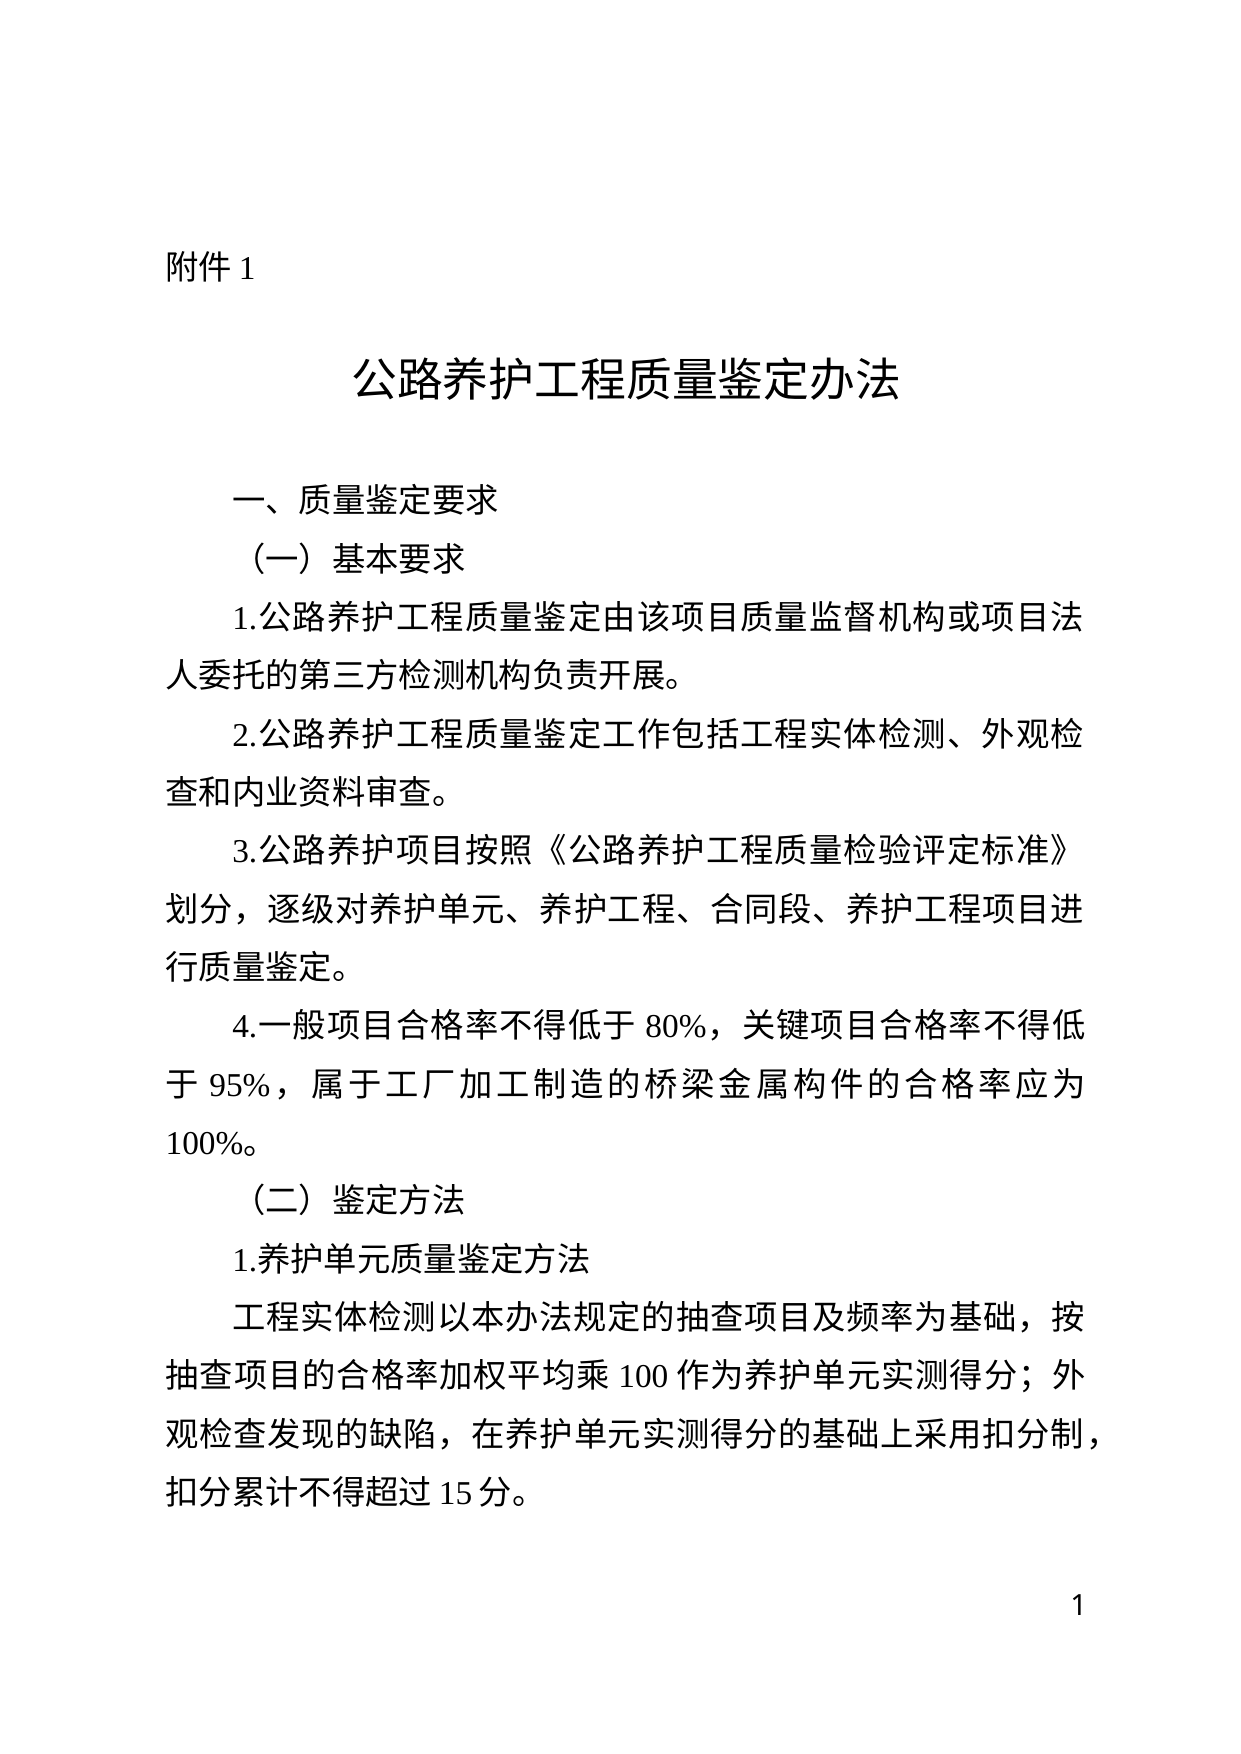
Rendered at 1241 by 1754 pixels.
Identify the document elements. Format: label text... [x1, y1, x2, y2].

text 公路养护工程质量鉴定办法 [165, 349, 1087, 408]
text 1.公路养护工程质量鉴定由该项目质量监督机构或项目法人委托的第三方检测机构负责开展。 [165, 583, 1087, 699]
text 4.一般项目合格率不得低于80%，关键项目合格率不得低于95%，属于工厂加工制造的桥梁金属构件的合格率应为100%。 [165, 991, 1087, 1166]
text 工程实体检测以本办法规定的抽查项目及频率为基础，按抽查项目的合格率加权平均乘100作为养护单元实测得分；外观检查发现的缺陷，在养护单元实测得分的基础上采用扣分制，扣分累计不得超过15分。 [165, 1283, 1087, 1516]
text 1.养护单元质量鉴定方法 [165, 1224, 1087, 1283]
text 2.公路养护工程质量鉴定工作包括工程实体检测、外观检查和内业资料审查。 [165, 699, 1087, 816]
text 附件1 [165, 233, 1087, 291]
text （二）鉴定方法 [165, 1166, 1087, 1224]
text 一、质量鉴定要求 [165, 466, 1087, 524]
text （一）基本要求 [165, 524, 1087, 583]
text 3.公路养护项目按照《公路养护工程质量检验评定标准》划分，逐级对养护单元、养护工程、合同段、养护工程项目进行质量鉴定。 [165, 816, 1087, 991]
